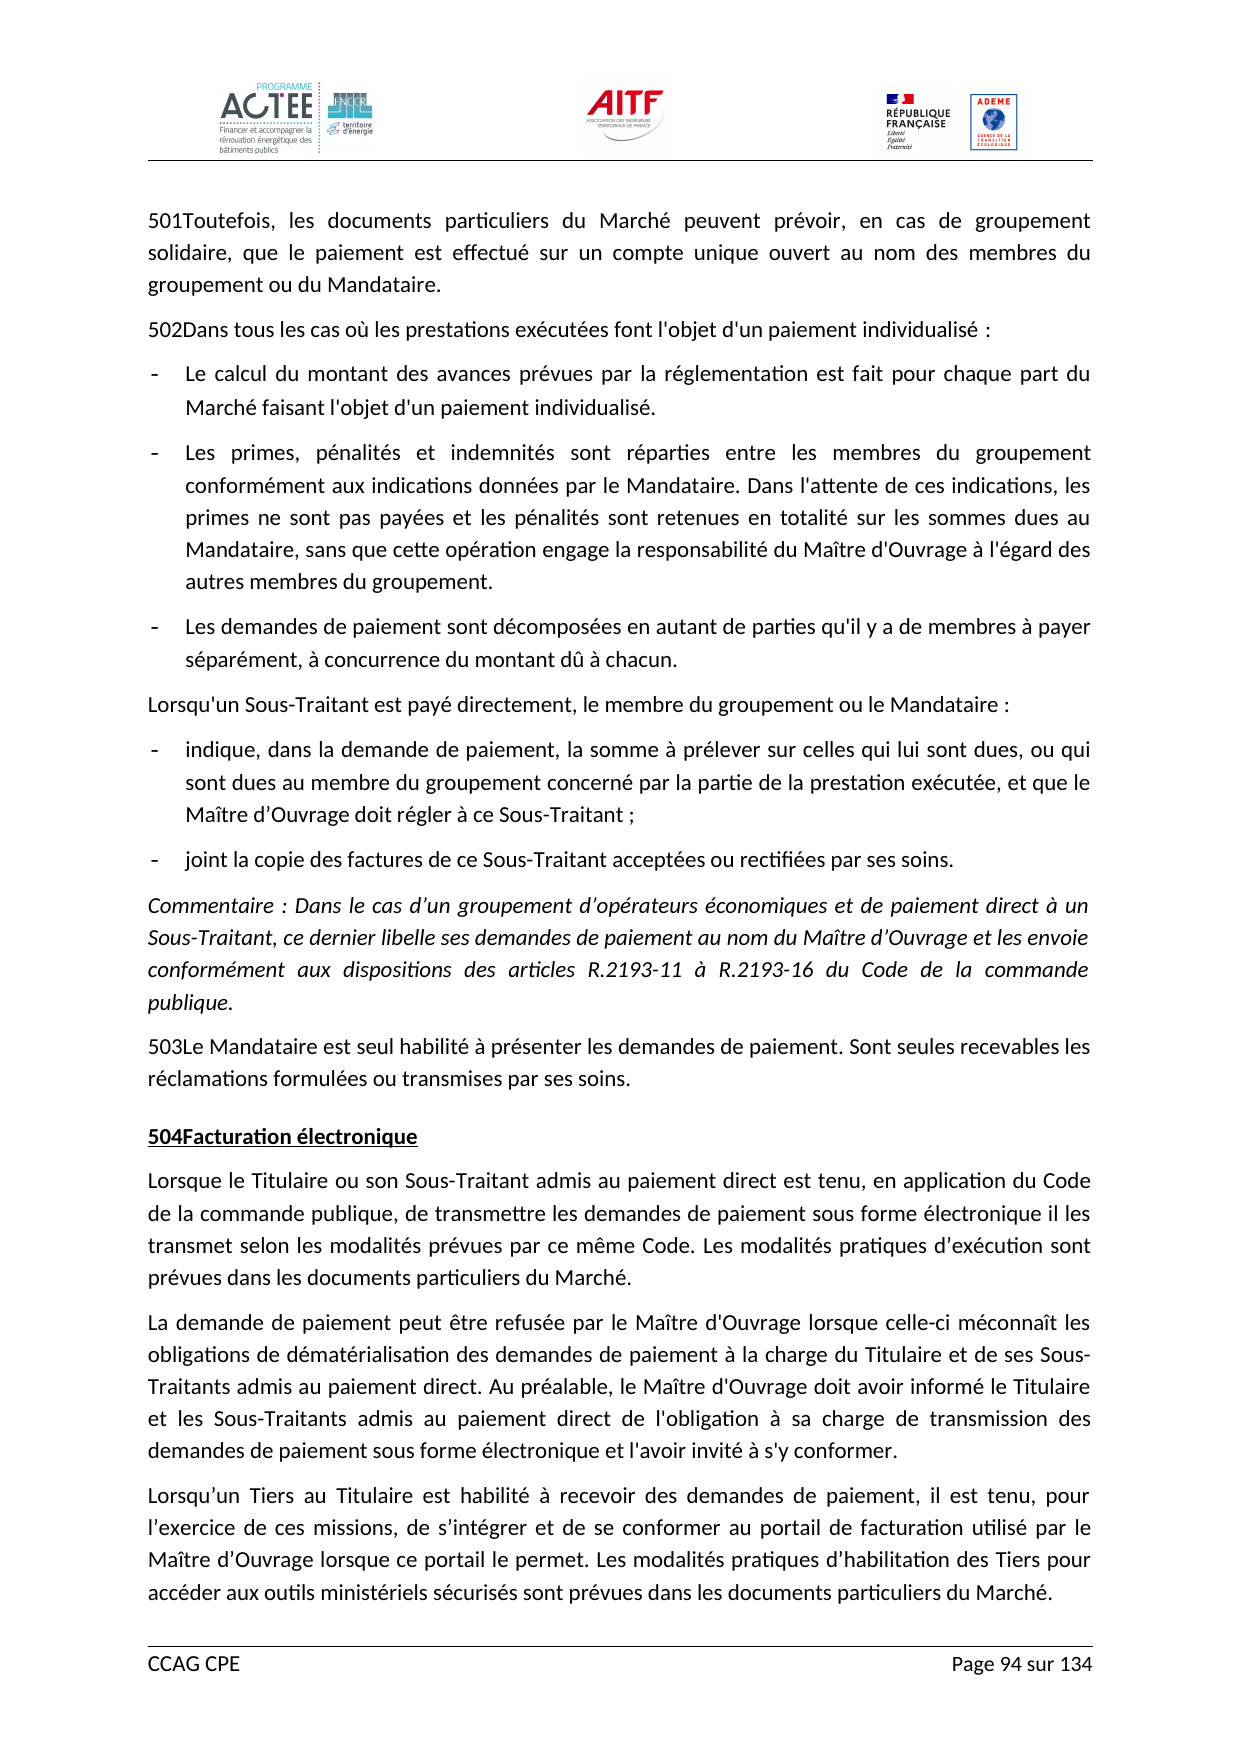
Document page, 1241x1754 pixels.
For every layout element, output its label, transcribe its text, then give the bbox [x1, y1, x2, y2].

text Lorsqu'un Sous-Traitant est payé directement, le membre du groupement ou le Mandataire : [148, 690, 1093, 718]
text Le Mandataire est seul habilité à présenter les demandes de paiement. Sont seules recevables les réclamations formulées ou transmises par ses soins. [148, 1032, 1093, 1093]
list Le calcul du montant des avances prévues par la réglementation est fait pour chaque part du Marché faisant l'objet d'un paiement individualisé. [148, 359, 1093, 421]
text La demande de paiement peut être refusée par le Maître d'Ouvrage lorsque celle-ci méconnaît les obligations de dématérialisation des demandes de paiement à la charge du Titulaire et de ses Sous-Traitants admis au paiement direct. Au préalable, le Maître d'Ouvrage doit avoir informé le Titulaire et les Sous-Traitants admis au paiement direct de l'obligation à sa charge de transmission des demandes de paiement sous forme électronique et l'avoir invité à s'y conformer. [148, 1308, 1093, 1464]
text Toutefois, les documents particuliers du Marché peuvent prévoir, en cas de groupement solidaire, que le paiement est effectué sur un compte unique ouvert au nom des membres du groupement ou du Mandataire. [148, 206, 1093, 298]
text Lorsque le Titulaire ou son Sous-Traitant admis au paiement direct est tenu, en application du Code de la commande publique, de transmettre les demandes de paiement sous forme électronique il les transmet selon les modalités prévues par ce même Code. Les modalités pratiques d’exécution sont prévues dans les documents particuliers du Marché. [148, 1166, 1093, 1291]
subtitle Facturation électronique [148, 1122, 1093, 1150]
list indique, dans la demande de paiement, la somme à prélever sur celles qui lui sont dues, ou qui sont dues au membre du groupement concerné par la partie de la prestation exécutée, et que le Maître d’Ouvrage doit régler à ce Sous-Traitant ; [148, 735, 1093, 828]
list Les demandes de paiement sont décomposées en autant de parties qu'il y a de membres à payer séparément, à concurrence du montant dû à chacun. [148, 612, 1093, 673]
text Commentaire : Dans le cas d’un groupement d’opérateurs économiques et de paiement direct à un Sous-Traitant, ce dernier libelle ses demandes de paiement au nom du Maître d’Ouvrage et les envoie conformément aux dispositions des articles R.2193-11 à R.2193-16 du Code de la commande publique. [148, 891, 1093, 1016]
list Les primes, pénalités et indemnités sont réparties entre les membres du groupement conformément aux indications données par le Mandataire. Dans l'attente de ces indications, les primes ne sont pas payées et les pénalités sont retenues en totalité sur les sommes dues au Mandataire, sans que cette opération engage la responsabilité du Maître d'Ouvrage à l'égard des autres membres du groupement. [148, 438, 1093, 596]
picture [582, 73, 667, 159]
text Lorsqu’un Tiers au Titulaire est habilité à recevoir des demandes de paiement, il est tenu, pour l’exercice de ces missions, de s’intégrer et de se conformer au portail de facturation utilisé par le Maître d’Ouvrage lorsque ce portail le permet. Les modalités pratiques d’habilitation des Tiers pour accéder aux outils ministériels sécurisés sont prévues dans les documents particuliers du Marché. [148, 1481, 1093, 1606]
list joint la copie des factures de ce Sous-Traitant acceptées ou rectifiées par ses soins. [148, 845, 1093, 874]
picture [877, 84, 1027, 159]
picture [213, 74, 377, 159]
text Dans tous les cas où les prestations exécutées font l'objet d'un paiement individualisé : [148, 315, 1093, 343]
